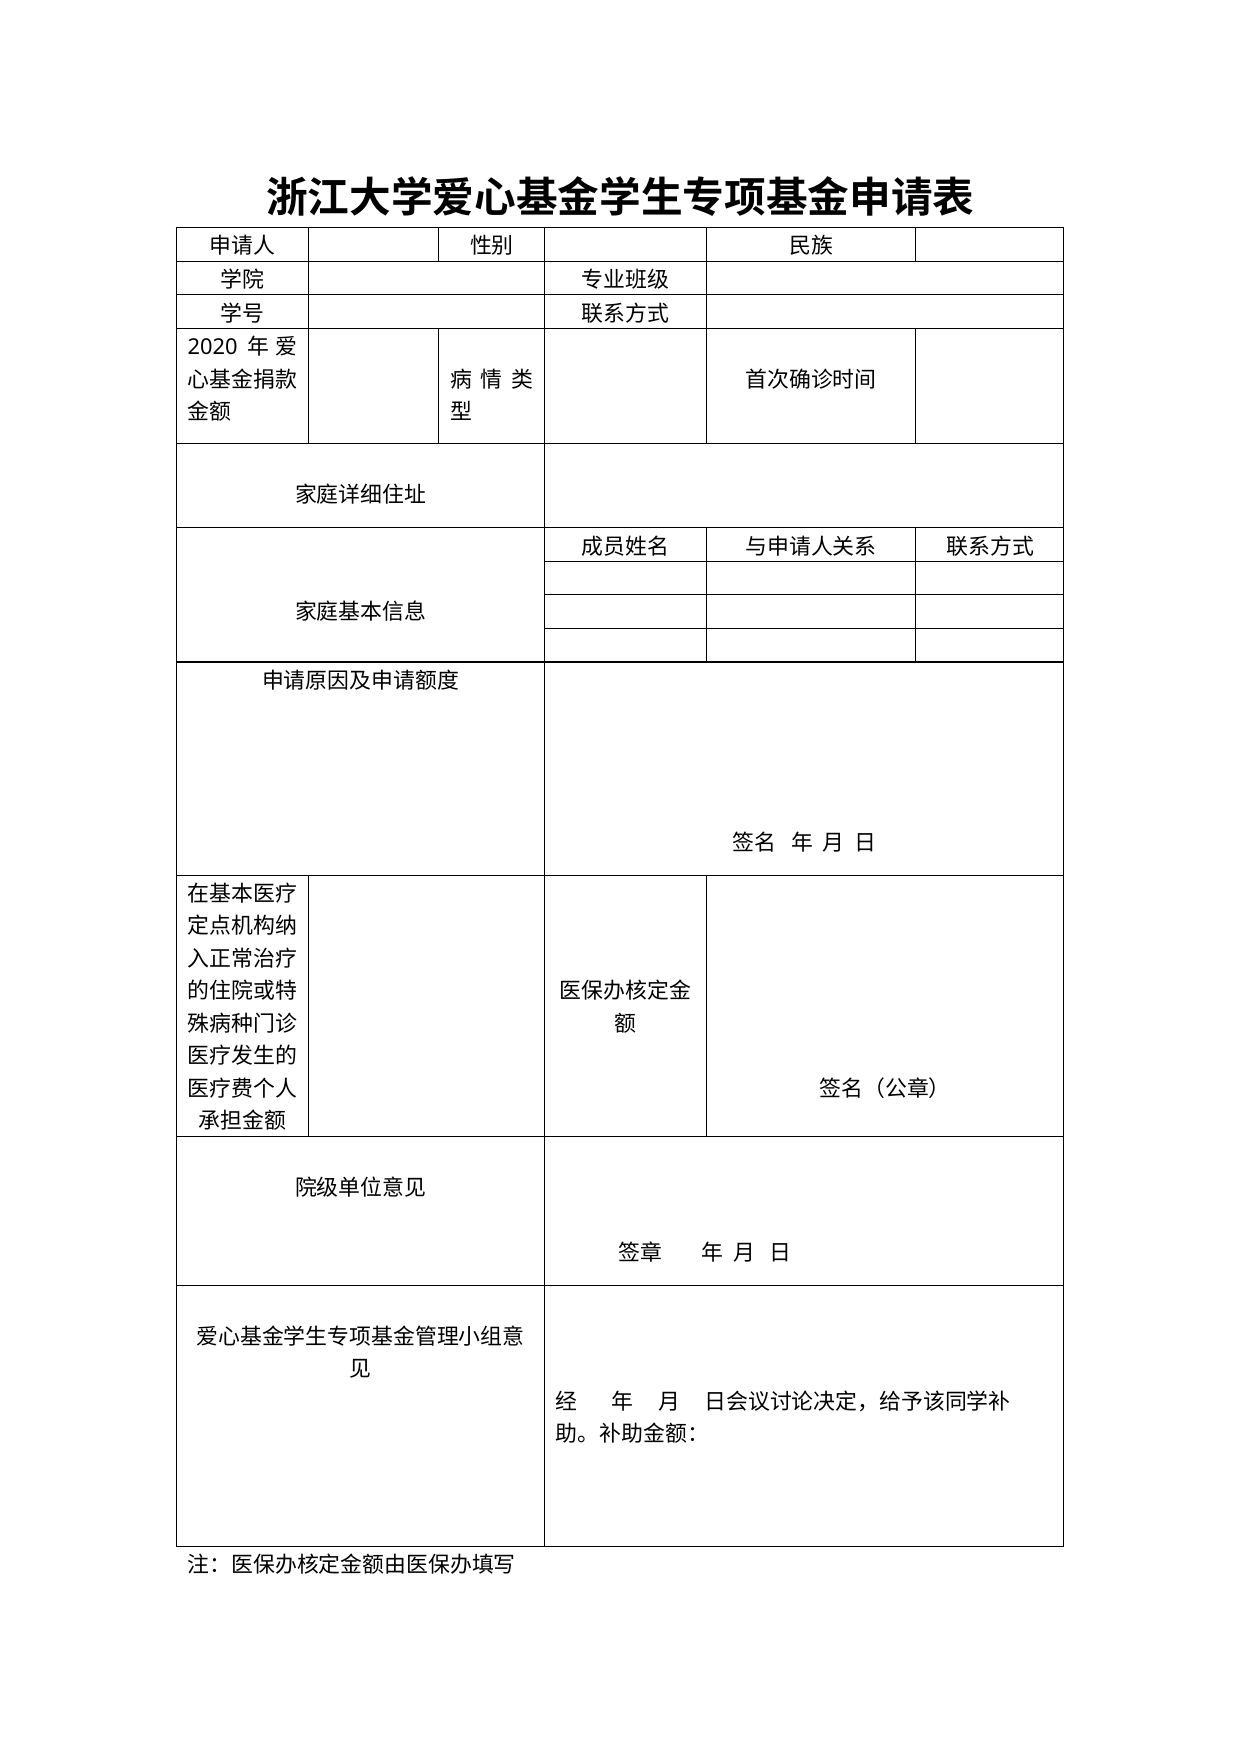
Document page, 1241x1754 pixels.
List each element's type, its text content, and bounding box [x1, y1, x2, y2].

table_cell [309, 295, 544, 328]
table_cell [916, 329, 1063, 443]
table_cell 与申请人关系 [707, 528, 915, 561]
table_cell 联系方式 [545, 295, 706, 328]
table_cell [707, 262, 1063, 294]
text 注：医保办核定金额由医保办填写 [187, 1547, 1053, 1579]
table_cell 首次确诊时间 [707, 329, 915, 443]
table_cell 2020年爱心基金捐款金额 [177, 329, 308, 443]
table_cell 院级单位意见 [177, 1137, 544, 1285]
table_cell 签名（公章） [707, 876, 1063, 1136]
table_cell [707, 295, 1063, 328]
table_cell [707, 595, 915, 628]
table_cell 医保办核定金额 [545, 876, 706, 1136]
table_cell [545, 329, 706, 443]
table_cell 申请原因及申请额度 [177, 663, 544, 874]
table_cell 学号 [177, 295, 308, 328]
table_cell 签章 年 月 日 [545, 1137, 1063, 1285]
table_cell [916, 562, 1063, 594]
table_header [916, 228, 1063, 261]
table_cell [309, 329, 438, 443]
table_cell 经 年 月 日会议讨论决定，给予该同学补助。补助金额： [545, 1286, 1063, 1546]
table_cell 病情类型 [439, 329, 544, 443]
text 浙江大学爱心基金学生专项基金申请表 [187, 162, 1053, 227]
table_cell [309, 876, 544, 1136]
table_cell [309, 262, 544, 294]
table_cell [545, 629, 706, 661]
table_cell 专业班级 [545, 262, 706, 294]
table_cell [545, 562, 706, 594]
table_cell 学院 [177, 262, 308, 294]
table_header [545, 228, 706, 261]
table_cell [916, 629, 1063, 661]
table_header 申请人 [177, 228, 308, 261]
table_cell [545, 444, 1063, 527]
table_cell 在基本医疗定点机构纳入正常治疗的住院或特殊病种门诊医疗发生的医疗费个人承担金额 [177, 876, 308, 1136]
table_cell 签名 年 月 日 [545, 663, 1063, 874]
table_cell [707, 562, 915, 594]
table_cell 家庭基本信息 [177, 528, 544, 661]
table_cell 家庭详细住址 [177, 444, 544, 527]
table_cell 成员姓名 [545, 528, 706, 561]
table_cell 联系方式 [916, 528, 1063, 561]
table_cell 爱心基金学生专项基金管理小组意见 [177, 1286, 544, 1546]
table_header [309, 228, 438, 261]
table_cell [545, 595, 706, 628]
table_cell [707, 629, 915, 661]
table_cell [916, 595, 1063, 628]
table_header 民族 [707, 228, 915, 261]
table_header 性别 [439, 228, 544, 261]
